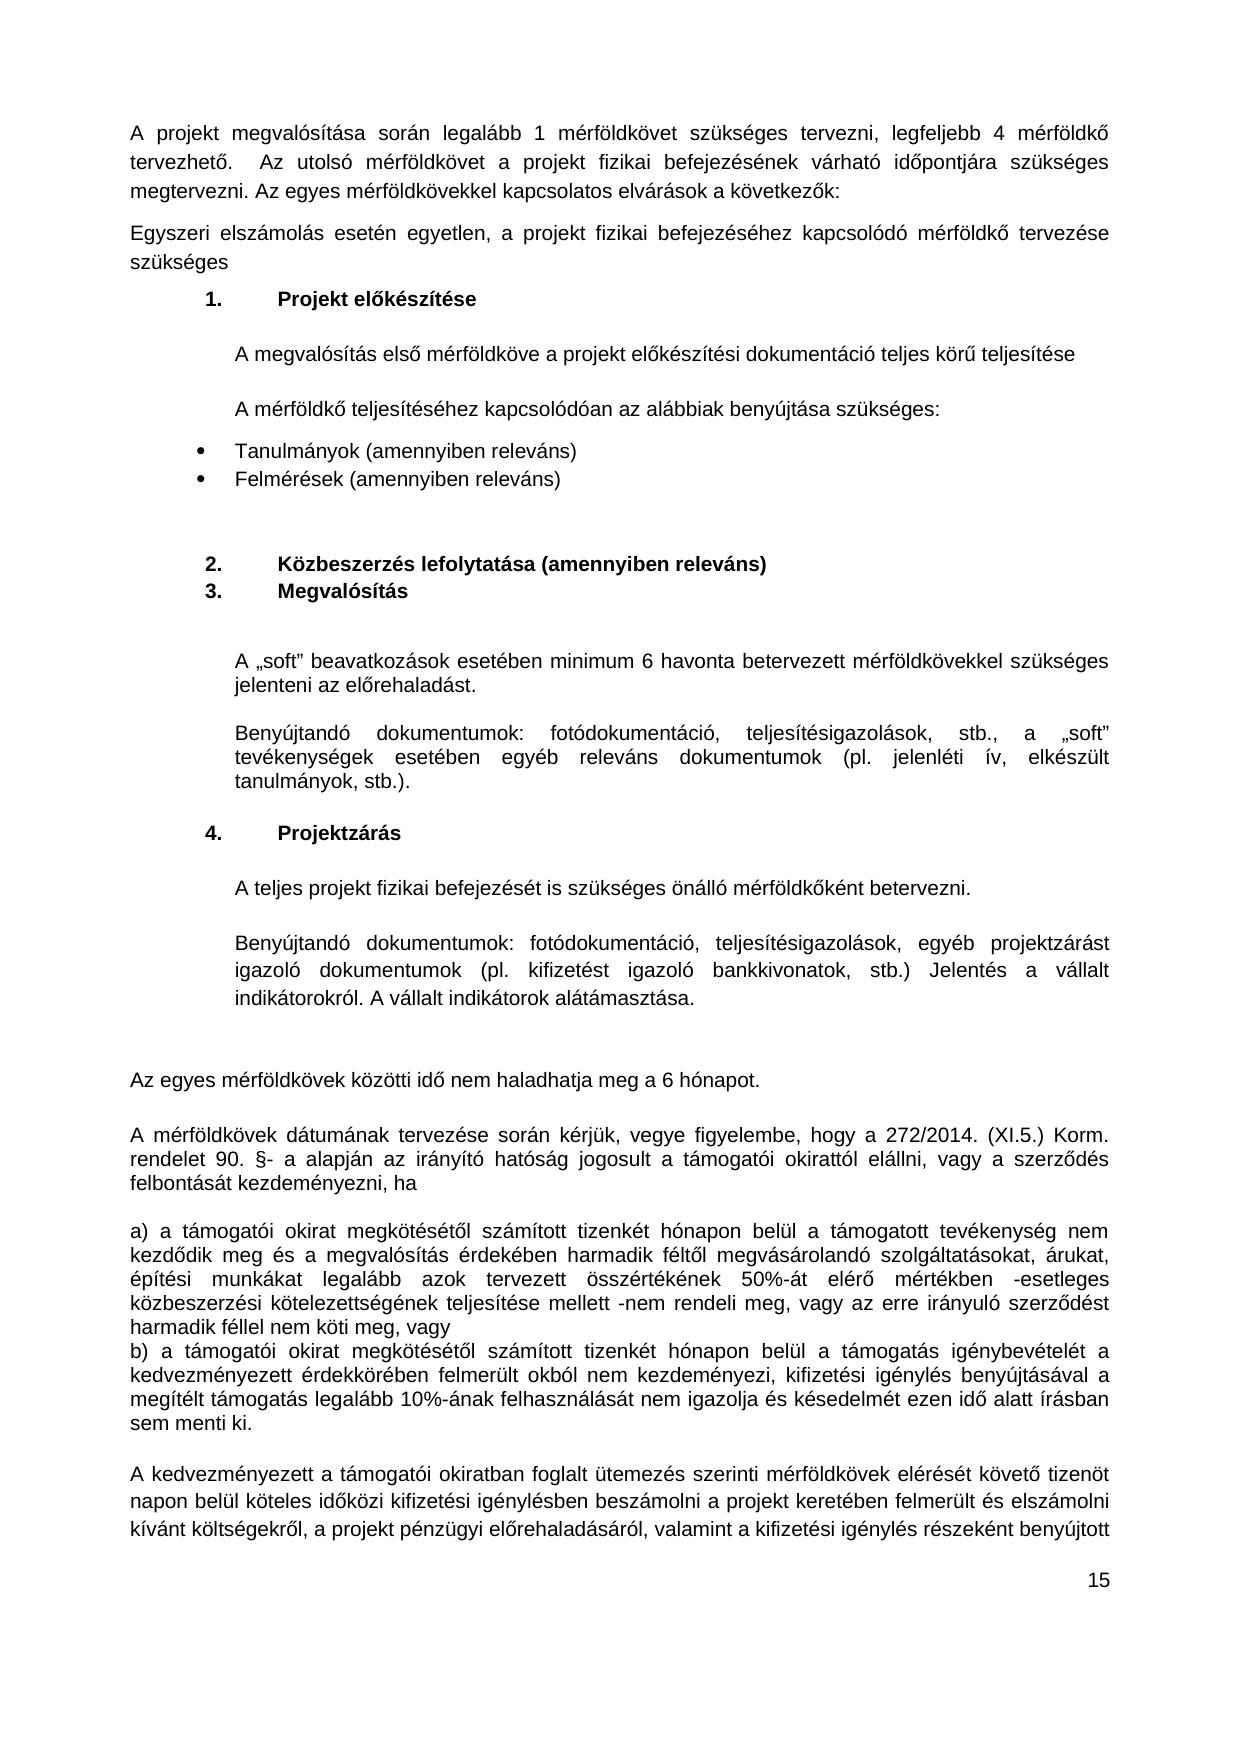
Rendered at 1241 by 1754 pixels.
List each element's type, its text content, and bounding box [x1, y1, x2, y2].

text Egyszeri elszámolás esetén egyetlen, a projekt fizikai befejezéséhez kapcsolódó mérföldkő tervezése szükséges [130, 216, 1110, 274]
text A teljes projekt fizikai befejezését is szükséges önálló mérföldkőként betervezni. [234, 875, 1110, 899]
list Felmérések (amennyiben releváns) [197, 467, 1110, 491]
list Projektzárás [205, 820, 1110, 844]
list Tanulmányok (amennyiben releváns) [197, 439, 1110, 463]
text b) a támogatói okirat megkötésétől számított tizenkét hónapon belül a támogatás igénybevételét a kedvezményezett érdekkörében felmerült okból nem kezdeményezi, kifizetési igénylés benyújtásával a megítélt támogatás legalább 10%-ának felhasználását nem igazolja és késedelmét ezen idő alatt írásban sem menti ki. [130, 1338, 1110, 1434]
text A megvalósítás első mérföldköve a projekt előkészítési dokumentáció teljes körű teljesítése [234, 341, 1110, 365]
text A „soft” beavatkozások esetében minimum 6 havonta betervezett mérföldkövekkel szükséges jelenteni az előrehaladást. [234, 649, 1110, 697]
text Benyújtandó dokumentumok: fotódokumentáció, teljesítésigazolások, stb., a „soft” tevékenységek esetében egyéb releváns dokumentumok (pl. jelenléti ív, elkészült tanulmányok, stb.). [234, 721, 1110, 793]
text A mérföldkövek dátumának tervezése során kérjük, vegye figyelembe, hogy a 272/2014. (XI.5.) Korm. rendelet 90. §- a alapján az irányító hatóság jogosult a támogatói okirattól elállni, vagy a szerződés felbontását kezdeményezni, ha [130, 1123, 1110, 1195]
text Az egyes mérföldkövek közötti idő nem haladhatja meg a 6 hónapot. [130, 1068, 1110, 1092]
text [130, 1462, 1110, 1541]
list Megvalósítás [205, 579, 1110, 603]
text A projekt megvalósítása során legalább 1 mérföldkövet szükséges tervezni, legfeljebb 4 mérföldkő tervezhető. Az utolsó mérföldkövet a projekt fizikai befejezésének várható időpontjára szükséges megtervezni. Az egyes mérföldkövekkel kapcsolatos elvárások a következők: [130, 116, 1110, 203]
list Projekt előkészítése [205, 286, 1110, 310]
text Benyújtandó dokumentumok: fotódokumentáció, teljesítésigazolások, egyéb projektzárást igazoló dokumentumok (pl. kifizetést igazoló bankkivonatok, stb.) Jelentés a vállalt indikátorokról. A vállalt indikátorok alátámasztása. [234, 930, 1110, 1009]
list Közbeszerzés lefolytatása (amennyiben releváns) [205, 552, 1110, 576]
text A mérföldkő teljesítéséhez kapcsolódóan az alábbiak benyújtása szükséges: [234, 396, 1110, 420]
text a) a támogatói okirat megkötésétől számított tizenkét hónapon belül a támogatott tevékenység nem kezdődik meg és a megvalósítás érdekében harmadik féltől megvásárolandó szolgáltatásokat, árukat, építési munkákat legalább azok tervezett összértékének 50%-át elérő mértékben -esetleges közbeszerzési kötelezettségének teljesítése mellett -nem rendeli meg, vagy az erre irányuló szerződést harmadik féllel nem köti meg, vagy [130, 1219, 1110, 1338]
